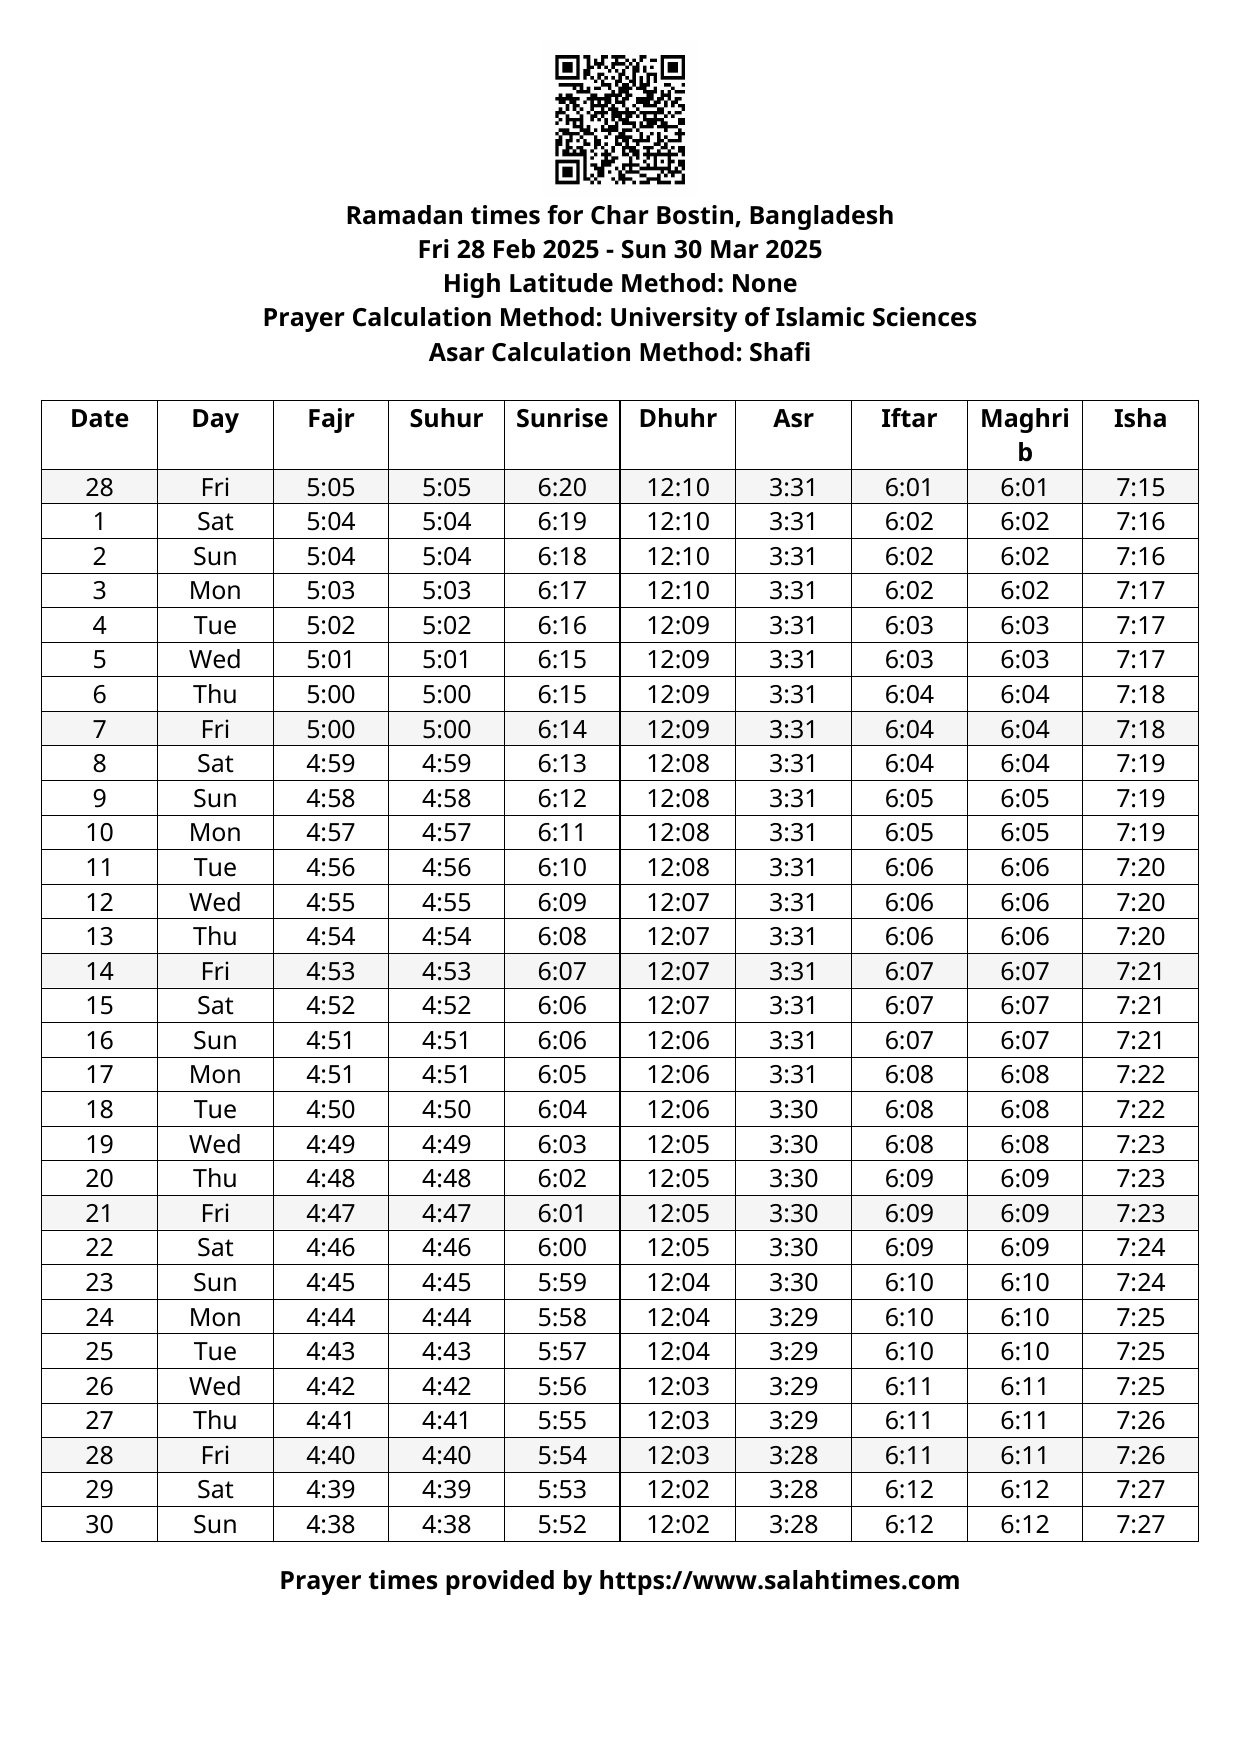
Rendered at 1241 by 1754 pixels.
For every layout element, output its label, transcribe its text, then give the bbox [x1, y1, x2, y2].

table_cell 6:05 [852, 816, 967, 849]
table_cell 6:02 [968, 539, 1082, 572]
table_cell 10 [42, 816, 157, 849]
table_cell 3:31 [736, 504, 851, 538]
table_cell 5:00 [389, 712, 504, 745]
table_header Asr [736, 401, 851, 469]
table_cell 6:12 [968, 1473, 1082, 1506]
table_cell 6:11 [852, 1369, 967, 1402]
table_cell 6:08 [968, 1058, 1082, 1091]
table_header Iftar [852, 401, 967, 469]
table_cell 3:30 [736, 1196, 851, 1229]
table_cell 5:04 [389, 504, 504, 538]
table_cell 6:10 [505, 850, 619, 884]
table_cell 12:06 [621, 1023, 735, 1057]
table_cell 5:02 [274, 608, 388, 642]
table_cell 5:00 [274, 677, 388, 711]
table_cell 12:02 [621, 1507, 735, 1541]
table_cell 6:11 [968, 1404, 1082, 1437]
table_cell 4:59 [274, 746, 388, 780]
table_cell 5:03 [274, 574, 388, 607]
table_cell 12:04 [621, 1265, 735, 1299]
table_cell Tue [158, 1334, 273, 1368]
table_cell 12:05 [621, 1127, 735, 1160]
table_cell 3:31 [736, 1023, 851, 1057]
table_cell 7:24 [1083, 1231, 1198, 1264]
table_cell 12:10 [621, 574, 735, 607]
table_cell 3:31 [736, 712, 851, 745]
table_cell 11 [42, 850, 157, 884]
table_cell 12:03 [621, 1404, 735, 1437]
table_cell 3:31 [736, 643, 851, 676]
table_cell 6:02 [852, 539, 967, 572]
table_cell 5:03 [389, 574, 504, 607]
table_cell Wed [158, 1127, 273, 1160]
table_cell 4:42 [274, 1369, 388, 1402]
table_cell 7:15 [1083, 470, 1198, 503]
table_cell 6:06 [852, 919, 967, 953]
table_cell 3:28 [736, 1438, 851, 1472]
table_cell 5:04 [389, 539, 504, 572]
table_cell 6:02 [968, 504, 1082, 538]
table_cell 7:25 [1083, 1369, 1198, 1402]
table_cell 3:31 [736, 816, 851, 849]
table_cell 12:04 [621, 1334, 735, 1368]
table_header Fajr [274, 401, 388, 469]
text Prayer times provided by https://www.salahtimes.com [42, 1563, 1198, 1597]
table_cell Mon [158, 816, 273, 849]
table_header Sunrise [505, 401, 619, 469]
table_header Dhuhr [621, 401, 735, 469]
text Asar Calculation Method: Shafi [42, 334, 1198, 368]
table_cell 29 [42, 1473, 157, 1506]
table_cell 6:09 [968, 1161, 1082, 1195]
table_cell 3:31 [736, 885, 851, 918]
table_cell 4:57 [274, 816, 388, 849]
table_cell Tue [158, 608, 273, 642]
table_cell 7:19 [1083, 746, 1198, 780]
table_cell 4:50 [274, 1092, 388, 1126]
text Fri 28 Feb 2025 - Sun 30 Mar 2025 [42, 232, 1198, 266]
table_cell 6:01 [505, 1196, 619, 1229]
table_cell 7:18 [1083, 677, 1198, 711]
table_cell 22 [42, 1231, 157, 1264]
table_cell 7:23 [1083, 1161, 1198, 1195]
table_cell 5:57 [505, 1334, 619, 1368]
table_cell Sun [158, 1265, 273, 1299]
table_cell 6:17 [505, 574, 619, 607]
table_cell 7:19 [1083, 816, 1198, 849]
table_cell 4:58 [274, 781, 388, 814]
table_cell 6:05 [505, 1058, 619, 1091]
table_cell 4:40 [389, 1438, 504, 1472]
table_cell 19 [42, 1127, 157, 1160]
table_cell 14 [42, 954, 157, 987]
table_cell 4:48 [389, 1161, 504, 1195]
table_cell 6:04 [852, 746, 967, 780]
table_cell Thu [158, 919, 273, 953]
table_cell 6:04 [505, 1092, 619, 1126]
table_cell 6:19 [505, 504, 619, 538]
table_cell Thu [158, 1161, 273, 1195]
table_cell 4:47 [274, 1196, 388, 1229]
table_cell 6:09 [852, 1161, 967, 1195]
table_cell 4:38 [389, 1507, 504, 1541]
table_cell 6:05 [852, 781, 967, 814]
table_cell 6:05 [968, 816, 1082, 849]
table_cell 6:03 [852, 608, 967, 642]
table_cell 6:01 [968, 470, 1082, 503]
table_cell 5:01 [389, 643, 504, 676]
table_cell Sun [158, 1507, 273, 1541]
table_cell 12:09 [621, 608, 735, 642]
table_cell 6:10 [852, 1265, 967, 1299]
table_cell 24 [42, 1300, 157, 1333]
table_cell Sun [158, 781, 273, 814]
table_cell 5:55 [505, 1404, 619, 1437]
table_cell 6:11 [852, 1404, 967, 1437]
table_cell 4:56 [274, 850, 388, 884]
table_cell 6:03 [505, 1127, 619, 1160]
table_cell 6:20 [505, 470, 619, 503]
table_cell 6:10 [968, 1300, 1082, 1333]
table_cell 3:31 [736, 989, 851, 1022]
table_cell 12:05 [621, 1196, 735, 1229]
table_cell 4:59 [389, 746, 504, 780]
table_header Maghrib [968, 401, 1082, 469]
table_cell 7:22 [1083, 1058, 1198, 1091]
table_cell 12:09 [621, 712, 735, 745]
table_cell 6:08 [968, 1092, 1082, 1126]
table_cell 6:00 [505, 1231, 619, 1264]
table_cell 6:04 [968, 746, 1082, 780]
table_cell 12:10 [621, 539, 735, 572]
table_cell 4:51 [274, 1023, 388, 1057]
table_cell 4:57 [389, 816, 504, 849]
table_cell 6:09 [852, 1231, 967, 1264]
table_cell 4:53 [389, 954, 504, 987]
table_cell 3:31 [736, 1058, 851, 1091]
table_cell 4:54 [389, 919, 504, 953]
table_cell 4:41 [274, 1404, 388, 1437]
table_cell 3:28 [736, 1507, 851, 1541]
table_cell 6:12 [505, 781, 619, 814]
table_cell 7:20 [1083, 919, 1198, 953]
table_cell 5:53 [505, 1473, 619, 1506]
table_cell 12:07 [621, 919, 735, 953]
table_cell 6 [42, 677, 157, 711]
table_cell 4:44 [274, 1300, 388, 1333]
table_cell Fri [158, 470, 273, 503]
text High Latitude Method: None [42, 266, 1198, 300]
table_cell 6:13 [505, 746, 619, 780]
table_cell 4:56 [389, 850, 504, 884]
table_cell 4:47 [389, 1196, 504, 1229]
table_cell 6:11 [852, 1438, 967, 1472]
table_cell 3:31 [736, 850, 851, 884]
table_cell 7:25 [1083, 1334, 1198, 1368]
table_cell 3:30 [736, 1265, 851, 1299]
table_cell 3 [42, 574, 157, 607]
table_cell 28 [42, 1438, 157, 1472]
table_cell 3:29 [736, 1334, 851, 1368]
table_cell 13 [42, 919, 157, 953]
table_cell 3:29 [736, 1404, 851, 1437]
table_cell 6:04 [852, 677, 967, 711]
table_cell 6:06 [505, 1023, 619, 1057]
table_cell 12:04 [621, 1300, 735, 1333]
table_cell 6:06 [852, 850, 967, 884]
table_cell 4:51 [274, 1058, 388, 1091]
table_cell 3:31 [736, 954, 851, 987]
table_cell 18 [42, 1092, 157, 1126]
table_cell 6:16 [505, 608, 619, 642]
table_cell 6:12 [968, 1507, 1082, 1541]
table_cell 4:50 [389, 1092, 504, 1126]
table_cell 6:15 [505, 643, 619, 676]
table_cell 3:30 [736, 1231, 851, 1264]
table_cell 6:06 [852, 885, 967, 918]
table_cell 4:51 [389, 1023, 504, 1057]
table_cell 6:04 [968, 712, 1082, 745]
table_cell 7 [42, 712, 157, 745]
table_cell 6:04 [852, 712, 967, 745]
table_cell 4:46 [389, 1231, 504, 1264]
table_cell 5:05 [389, 470, 504, 503]
table_cell 4:49 [389, 1127, 504, 1160]
table_cell Sun [158, 539, 273, 572]
table_cell 4:52 [274, 989, 388, 1022]
table_cell 3:31 [736, 919, 851, 953]
table_cell 7:16 [1083, 504, 1198, 538]
table_cell 5:59 [505, 1265, 619, 1299]
table_cell 4:55 [274, 885, 388, 918]
table_cell 4:43 [389, 1334, 504, 1368]
text Prayer Calculation Method: University of Islamic Sciences [42, 300, 1198, 334]
table_cell 6:03 [852, 643, 967, 676]
table_cell 28 [42, 470, 157, 503]
table_cell 12:10 [621, 470, 735, 503]
table_cell 12:06 [621, 1058, 735, 1091]
table_cell 4:44 [389, 1300, 504, 1333]
table_cell 4:41 [389, 1404, 504, 1437]
table_cell 6:07 [505, 954, 619, 987]
table_cell 5:04 [274, 504, 388, 538]
table_cell 3:29 [736, 1369, 851, 1402]
table_cell 3:31 [736, 746, 851, 780]
table_cell 7:19 [1083, 781, 1198, 814]
picture [542, 41, 699, 198]
table_cell 6:09 [505, 885, 619, 918]
table_cell 7:21 [1083, 954, 1198, 987]
table_cell 12:07 [621, 954, 735, 987]
table_cell 15 [42, 989, 157, 1022]
table_cell 5:00 [274, 712, 388, 745]
table_cell Sat [158, 746, 273, 780]
table_cell 6:08 [852, 1092, 967, 1126]
table_cell 7:27 [1083, 1473, 1198, 1506]
table_cell 12:07 [621, 885, 735, 918]
table_cell 3:31 [736, 677, 851, 711]
table_cell 4:43 [274, 1334, 388, 1368]
table_cell 6:01 [852, 470, 967, 503]
table_cell 6:09 [968, 1231, 1082, 1264]
table_cell 7:17 [1083, 574, 1198, 607]
table_cell 5 [42, 643, 157, 676]
table_cell 4:45 [389, 1265, 504, 1299]
table_cell Mon [158, 1058, 273, 1091]
table_cell 5:04 [274, 539, 388, 572]
table_cell Mon [158, 1300, 273, 1333]
table_cell 6:08 [852, 1127, 967, 1160]
table_cell 12:10 [621, 504, 735, 538]
table_cell 3:31 [736, 539, 851, 572]
table_cell 7:17 [1083, 643, 1198, 676]
table_cell 6:07 [852, 954, 967, 987]
table_cell 6:15 [505, 677, 619, 711]
table_cell 30 [42, 1507, 157, 1541]
table_cell 9 [42, 781, 157, 814]
table_cell 8 [42, 746, 157, 780]
table_cell 7:24 [1083, 1265, 1198, 1299]
table_cell 5:05 [274, 470, 388, 503]
table_cell 6:12 [852, 1473, 967, 1506]
table_cell Thu [158, 1404, 273, 1437]
table_header Date [42, 401, 157, 469]
table_cell 3:30 [736, 1161, 851, 1195]
table_cell 4:39 [389, 1473, 504, 1506]
table_cell 6:10 [968, 1334, 1082, 1368]
table_cell 25 [42, 1334, 157, 1368]
table_cell 1 [42, 504, 157, 538]
table_cell 6:10 [852, 1334, 967, 1368]
table_cell 3:29 [736, 1300, 851, 1333]
table_cell 12:03 [621, 1438, 735, 1472]
table_cell 6:12 [852, 1507, 967, 1541]
table_cell 12:08 [621, 781, 735, 814]
table_cell 4:55 [389, 885, 504, 918]
table_cell 4:42 [389, 1369, 504, 1402]
table_cell 7:21 [1083, 1023, 1198, 1057]
table_cell 6:18 [505, 539, 619, 572]
table_cell 7:23 [1083, 1127, 1198, 1160]
table_cell 6:09 [852, 1196, 967, 1229]
table_cell Sat [158, 1231, 273, 1264]
table_cell 5:56 [505, 1369, 619, 1402]
table_cell 6:06 [968, 919, 1082, 953]
table_cell Fri [158, 1196, 273, 1229]
table_cell 16 [42, 1023, 157, 1057]
table_cell 6:03 [968, 608, 1082, 642]
table_cell 4:39 [274, 1473, 388, 1506]
table_cell 3:31 [736, 574, 851, 607]
table_cell 5:01 [274, 643, 388, 676]
table_cell Sat [158, 989, 273, 1022]
table_cell 6:07 [852, 989, 967, 1022]
table_cell 7:18 [1083, 712, 1198, 745]
table_cell 6:11 [968, 1438, 1082, 1472]
table_cell 3:31 [736, 470, 851, 503]
table_cell 4:53 [274, 954, 388, 987]
table_cell 7:26 [1083, 1438, 1198, 1472]
table_cell 12:09 [621, 677, 735, 711]
table_header Day [158, 401, 273, 469]
table_cell 3:28 [736, 1473, 851, 1506]
table_cell 7:17 [1083, 608, 1198, 642]
table_cell 7:20 [1083, 885, 1198, 918]
table_cell 7:23 [1083, 1196, 1198, 1229]
table_cell 3:31 [736, 781, 851, 814]
table_cell 7:20 [1083, 850, 1198, 884]
table_header Isha [1083, 401, 1198, 469]
table_cell 3:30 [736, 1127, 851, 1160]
table_cell 17 [42, 1058, 157, 1091]
table_cell 7:21 [1083, 989, 1198, 1022]
table_cell 4:51 [389, 1058, 504, 1091]
table_cell 6:11 [505, 816, 619, 849]
table_cell 6:08 [968, 1127, 1082, 1160]
table_cell 4 [42, 608, 157, 642]
table_cell 5:54 [505, 1438, 619, 1472]
table_cell 4:40 [274, 1438, 388, 1472]
table_cell 6:08 [852, 1058, 967, 1091]
table_cell 4:58 [389, 781, 504, 814]
table_cell 6:09 [968, 1196, 1082, 1229]
table_cell 26 [42, 1369, 157, 1402]
table_cell 6:02 [852, 574, 967, 607]
table_cell 7:22 [1083, 1092, 1198, 1126]
table_cell 12:05 [621, 1161, 735, 1195]
table_cell 23 [42, 1265, 157, 1299]
table_cell 4:38 [274, 1507, 388, 1541]
table_cell 12:05 [621, 1231, 735, 1264]
table_cell 12:08 [621, 746, 735, 780]
table_cell 6:11 [968, 1369, 1082, 1402]
table_cell 12:02 [621, 1473, 735, 1506]
table_cell 6:04 [968, 677, 1082, 711]
table_cell 6:07 [852, 1023, 967, 1057]
table_cell 4:54 [274, 919, 388, 953]
table_cell 6:05 [968, 781, 1082, 814]
table_cell 7:26 [1083, 1404, 1198, 1437]
table_cell 7:16 [1083, 539, 1198, 572]
table_cell 12 [42, 885, 157, 918]
table_cell Fri [158, 954, 273, 987]
table_cell 27 [42, 1404, 157, 1437]
table_cell 5:00 [389, 677, 504, 711]
table_cell 6:02 [505, 1161, 619, 1195]
table_cell Tue [158, 850, 273, 884]
table_cell 6:10 [852, 1300, 967, 1333]
table_cell 6:07 [968, 989, 1082, 1022]
table_cell Fri [158, 1438, 273, 1472]
table_cell 6:08 [505, 919, 619, 953]
table_cell 5:58 [505, 1300, 619, 1333]
table_cell 12:08 [621, 850, 735, 884]
table_cell 12:03 [621, 1369, 735, 1402]
table_cell Sat [158, 1473, 273, 1506]
table_cell 6:03 [968, 643, 1082, 676]
table_cell 6:06 [968, 850, 1082, 884]
table_cell Wed [158, 1369, 273, 1402]
table_cell Sun [158, 1023, 273, 1057]
table_cell Wed [158, 885, 273, 918]
table_cell 7:27 [1083, 1507, 1198, 1541]
table_cell 12:07 [621, 989, 735, 1022]
table_cell 3:31 [736, 608, 851, 642]
table_cell 21 [42, 1196, 157, 1229]
table_cell 6:14 [505, 712, 619, 745]
table_cell 2 [42, 539, 157, 572]
table_header Suhur [389, 401, 504, 469]
table_cell 6:02 [852, 504, 967, 538]
table_cell Fri [158, 712, 273, 745]
table_cell Mon [158, 574, 273, 607]
table_cell 6:06 [505, 989, 619, 1022]
table_cell 12:08 [621, 816, 735, 849]
table_cell 6:10 [968, 1265, 1082, 1299]
table_cell 4:49 [274, 1127, 388, 1160]
table_cell 6:07 [968, 1023, 1082, 1057]
text Ramadan times for Char Bostin, Bangladesh [42, 198, 1198, 232]
table_cell Thu [158, 677, 273, 711]
table_cell Wed [158, 643, 273, 676]
table_cell 7:25 [1083, 1300, 1198, 1333]
table_cell 3:30 [736, 1092, 851, 1126]
table_cell 4:48 [274, 1161, 388, 1195]
table_cell 20 [42, 1161, 157, 1195]
table_cell 4:52 [389, 989, 504, 1022]
table_cell 6:07 [968, 954, 1082, 987]
table_cell 12:06 [621, 1092, 735, 1126]
table_cell 6:06 [968, 885, 1082, 918]
table_cell 5:52 [505, 1507, 619, 1541]
table_cell Tue [158, 1092, 273, 1126]
table_cell 5:02 [389, 608, 504, 642]
table_cell 12:09 [621, 643, 735, 676]
table_cell 4:46 [274, 1231, 388, 1264]
table_cell 4:45 [274, 1265, 388, 1299]
table_cell Sat [158, 504, 273, 538]
table_cell 6:02 [968, 574, 1082, 607]
